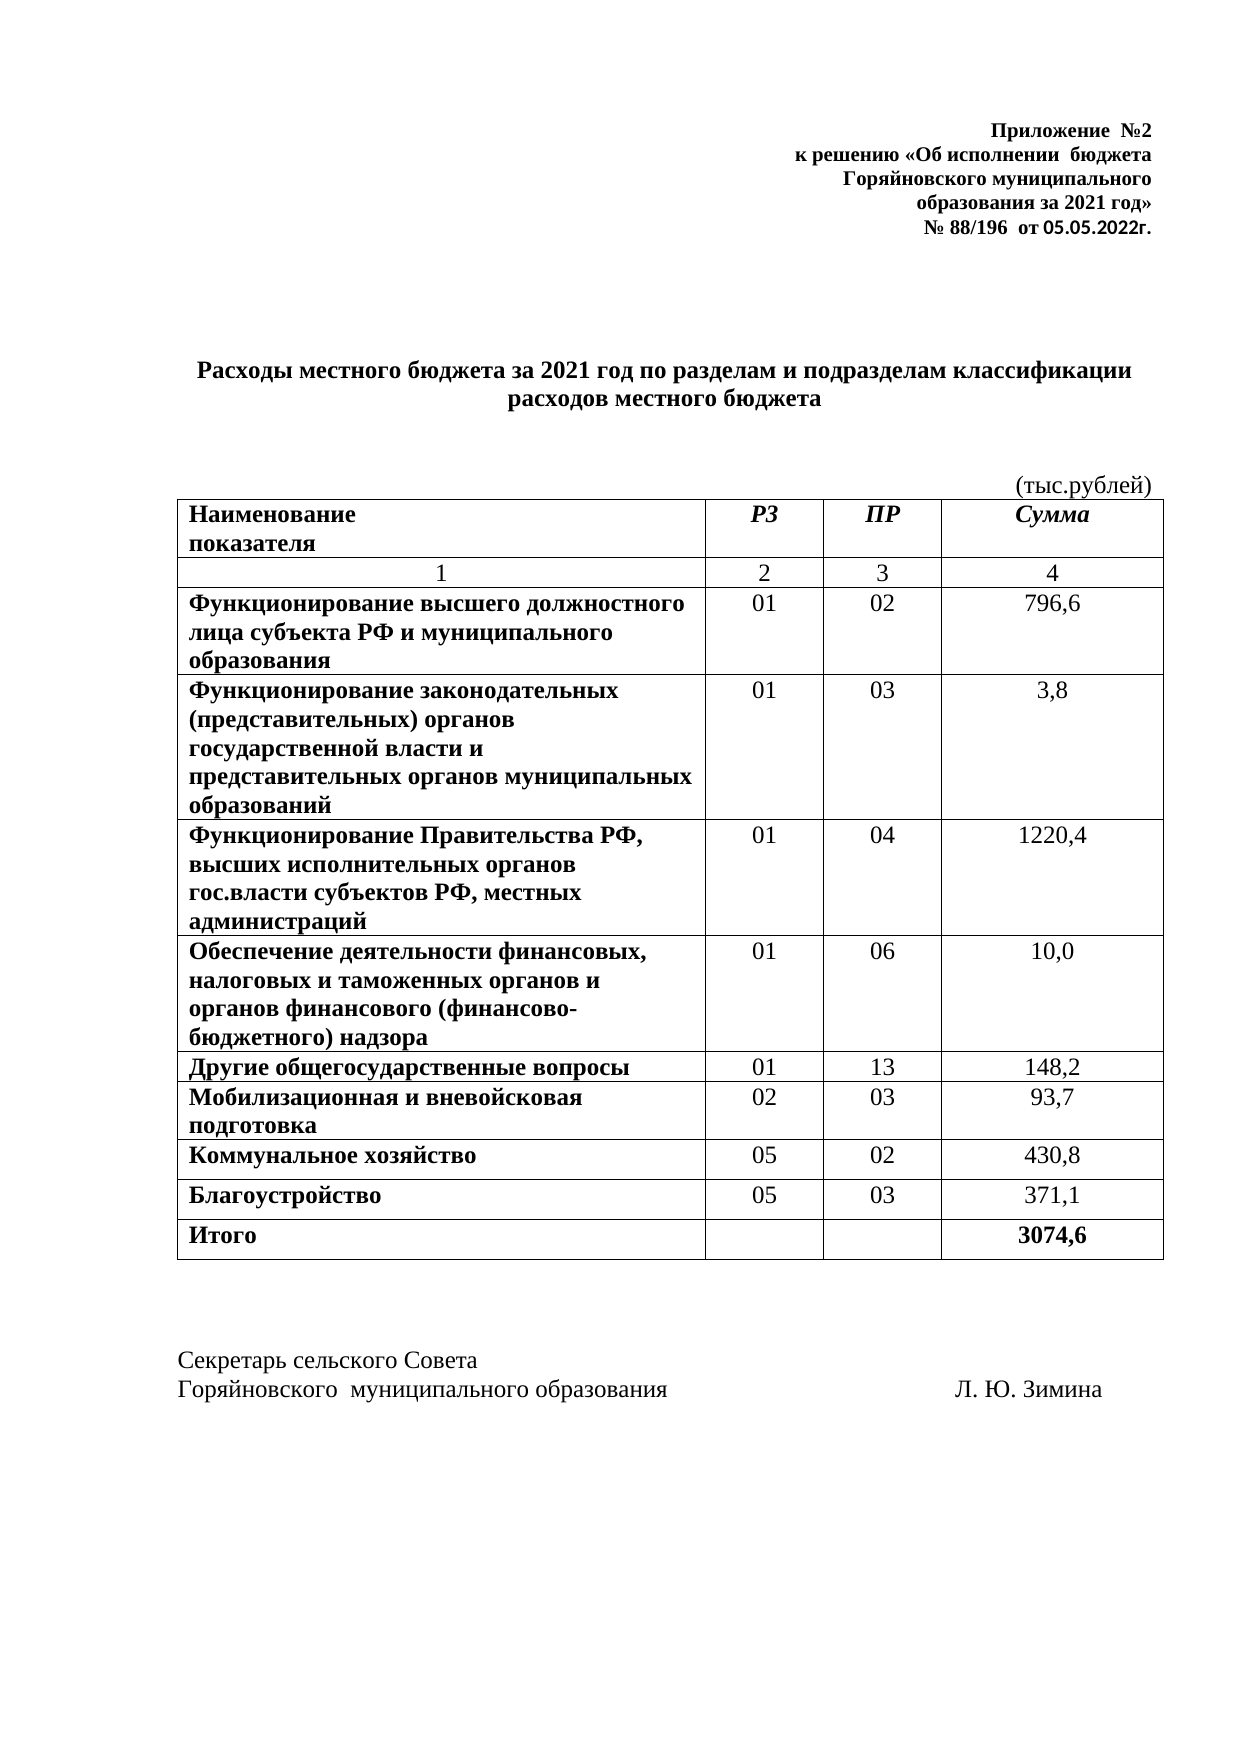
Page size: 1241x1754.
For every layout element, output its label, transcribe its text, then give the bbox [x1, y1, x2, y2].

text Расходы местного бюджета за 2021 год по разделам и подразделам классификации расходов местного бюджета [177, 355, 1152, 412]
text Горяйновского муниципального [177, 166, 1152, 190]
table_cell [824, 1220, 941, 1259]
table_cell 10,0 [942, 936, 1163, 1051]
table_cell Функционирование высшего должностного лица субъекта РФ и муниципального образования [178, 588, 705, 674]
table_cell 430,8 [942, 1140, 1163, 1179]
table_cell 3 [824, 558, 941, 587]
table_cell 02 [824, 1140, 941, 1179]
table_cell Функционирование Правительства РФ, высших исполнительных органов гос.власти субъектов РФ, местных администраций [178, 820, 705, 935]
table_header Сумма [942, 500, 1163, 557]
table_cell 371,1 [942, 1180, 1163, 1219]
table_cell Обеспечение деятельности финансовых, налоговых и таможенных органов и органов финансового (финансово-бюджетного) надзора [178, 936, 705, 1051]
table_cell 148,2 [942, 1052, 1163, 1081]
table_cell Мобилизационная и вневойсковая подготовка [178, 1082, 705, 1139]
table_cell 93,7 [942, 1082, 1163, 1139]
table_cell 1220,4 [942, 820, 1163, 935]
table_cell 4 [942, 558, 1163, 587]
table_cell Итого [178, 1220, 705, 1259]
table_cell 13 [824, 1052, 941, 1081]
table_header Р3 [706, 500, 823, 557]
table_cell Благоустройство [178, 1180, 705, 1219]
table_cell 01 [706, 675, 823, 819]
table_cell 05 [706, 1180, 823, 1219]
table_cell 2 [706, 558, 823, 587]
text к решению «Об исполнении бюджета [177, 142, 1152, 166]
table_cell [706, 1220, 823, 1259]
table_cell 01 [706, 820, 823, 935]
text № 88/196 от 05.05.2022г. [177, 214, 1152, 240]
table_cell 06 [824, 936, 941, 1051]
table_cell 3,8 [942, 675, 1163, 819]
text Горяйновского муниципального образования Л. Ю. Зимина [177, 1374, 1152, 1402]
table_cell 3074,6 [942, 1220, 1163, 1259]
table_cell 03 [824, 675, 941, 819]
table_cell 01 [706, 588, 823, 674]
table_header ПР [824, 500, 941, 557]
table_cell Другие общегосударственные вопросы [178, 1052, 705, 1081]
table_cell 02 [824, 588, 941, 674]
table_cell Коммунальное хозяйство [178, 1140, 705, 1179]
text Секретарь сельского Совета [177, 1345, 1152, 1374]
table_cell 05 [706, 1140, 823, 1179]
table_cell Функционирование законодательных (представительных) органов государственной власти и представительных органов муниципальных образований [178, 675, 705, 819]
text Приложение №2 [177, 118, 1152, 142]
table_cell 02 [706, 1082, 823, 1139]
table_cell 01 [706, 936, 823, 1051]
table_cell 01 [706, 1052, 823, 1081]
table_cell 04 [824, 820, 941, 935]
table_header Наименование показателя [178, 500, 705, 557]
table_cell 1 [178, 558, 705, 587]
text образования за 2021 год» [177, 190, 1152, 214]
table_cell 03 [824, 1082, 941, 1139]
table_cell 796,6 [942, 588, 1163, 674]
text (тыс.рублей) [177, 470, 1152, 498]
table_cell 03 [824, 1180, 941, 1219]
